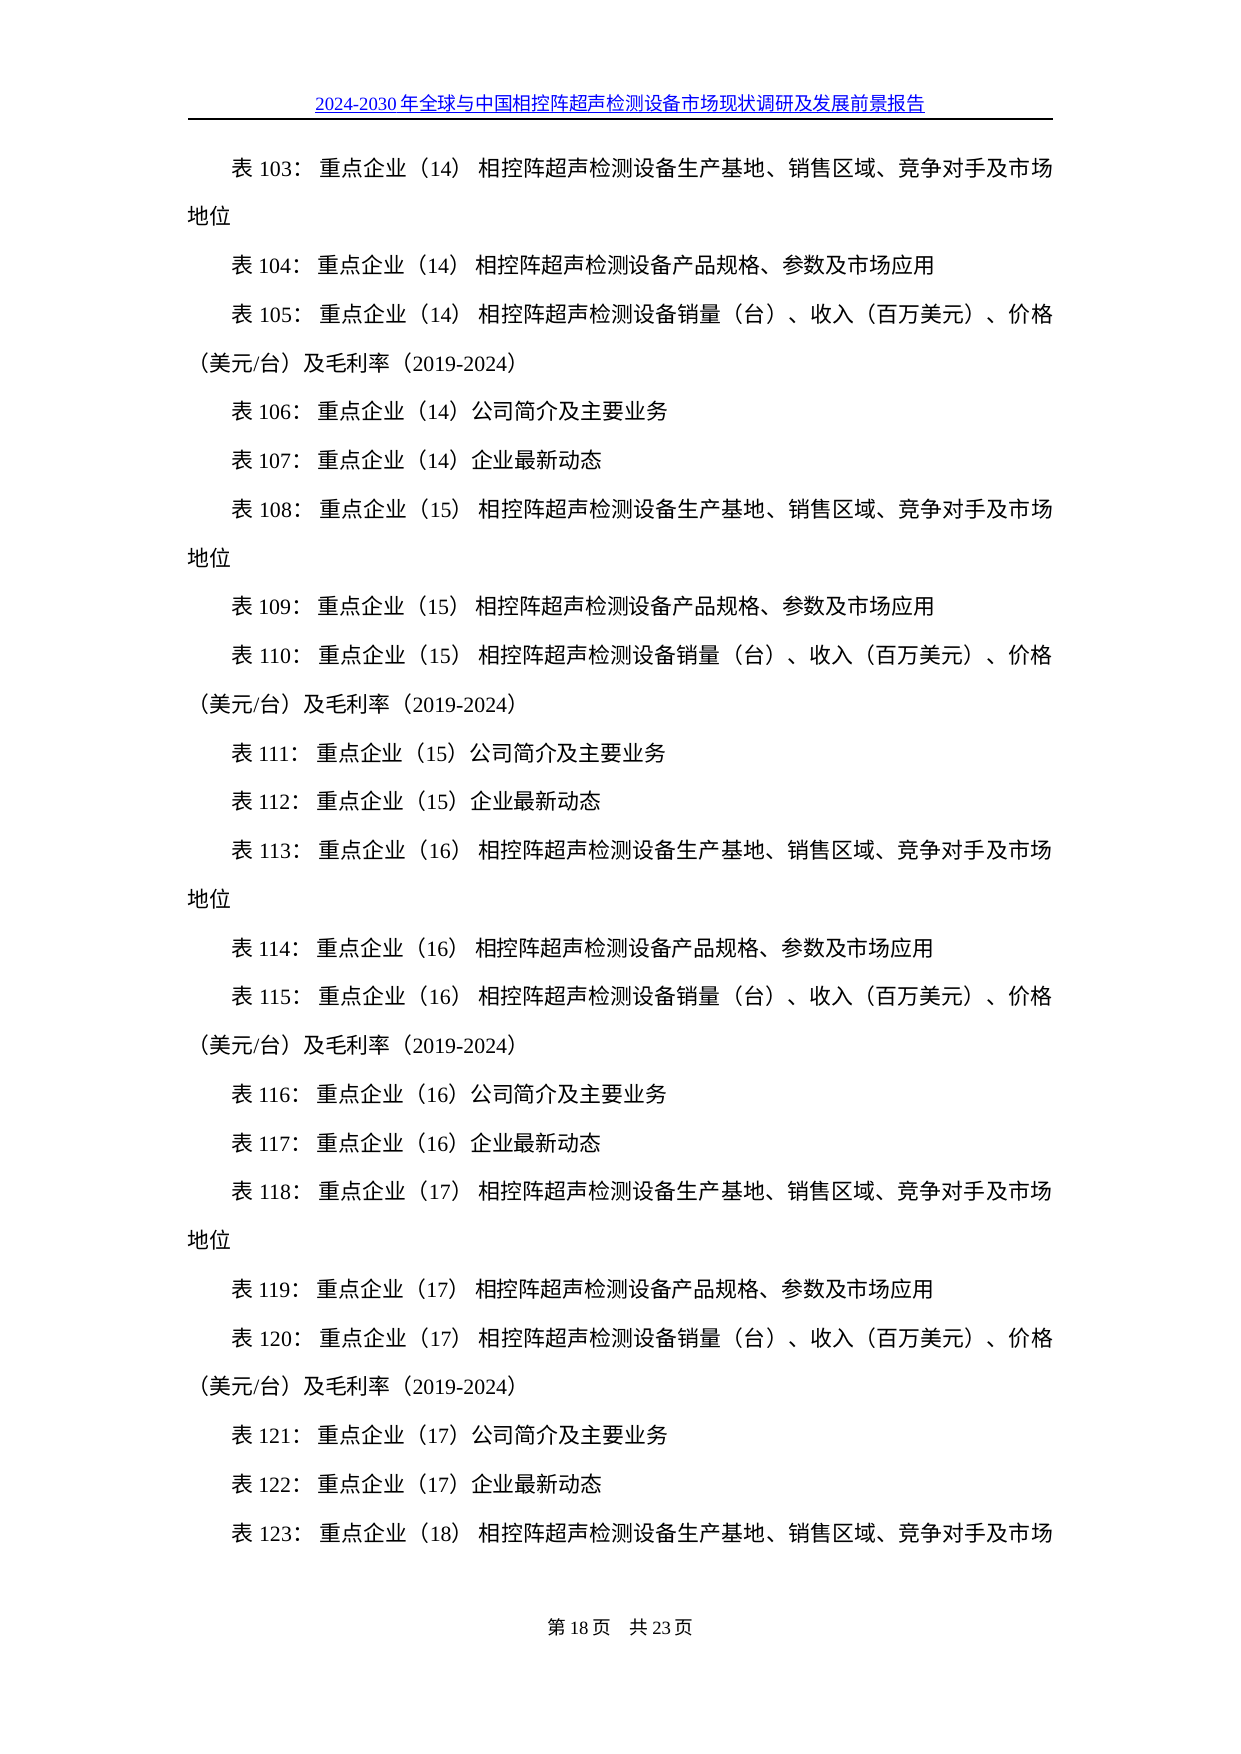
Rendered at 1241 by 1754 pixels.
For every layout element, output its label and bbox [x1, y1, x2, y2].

text [187, 150, 1053, 1548]
